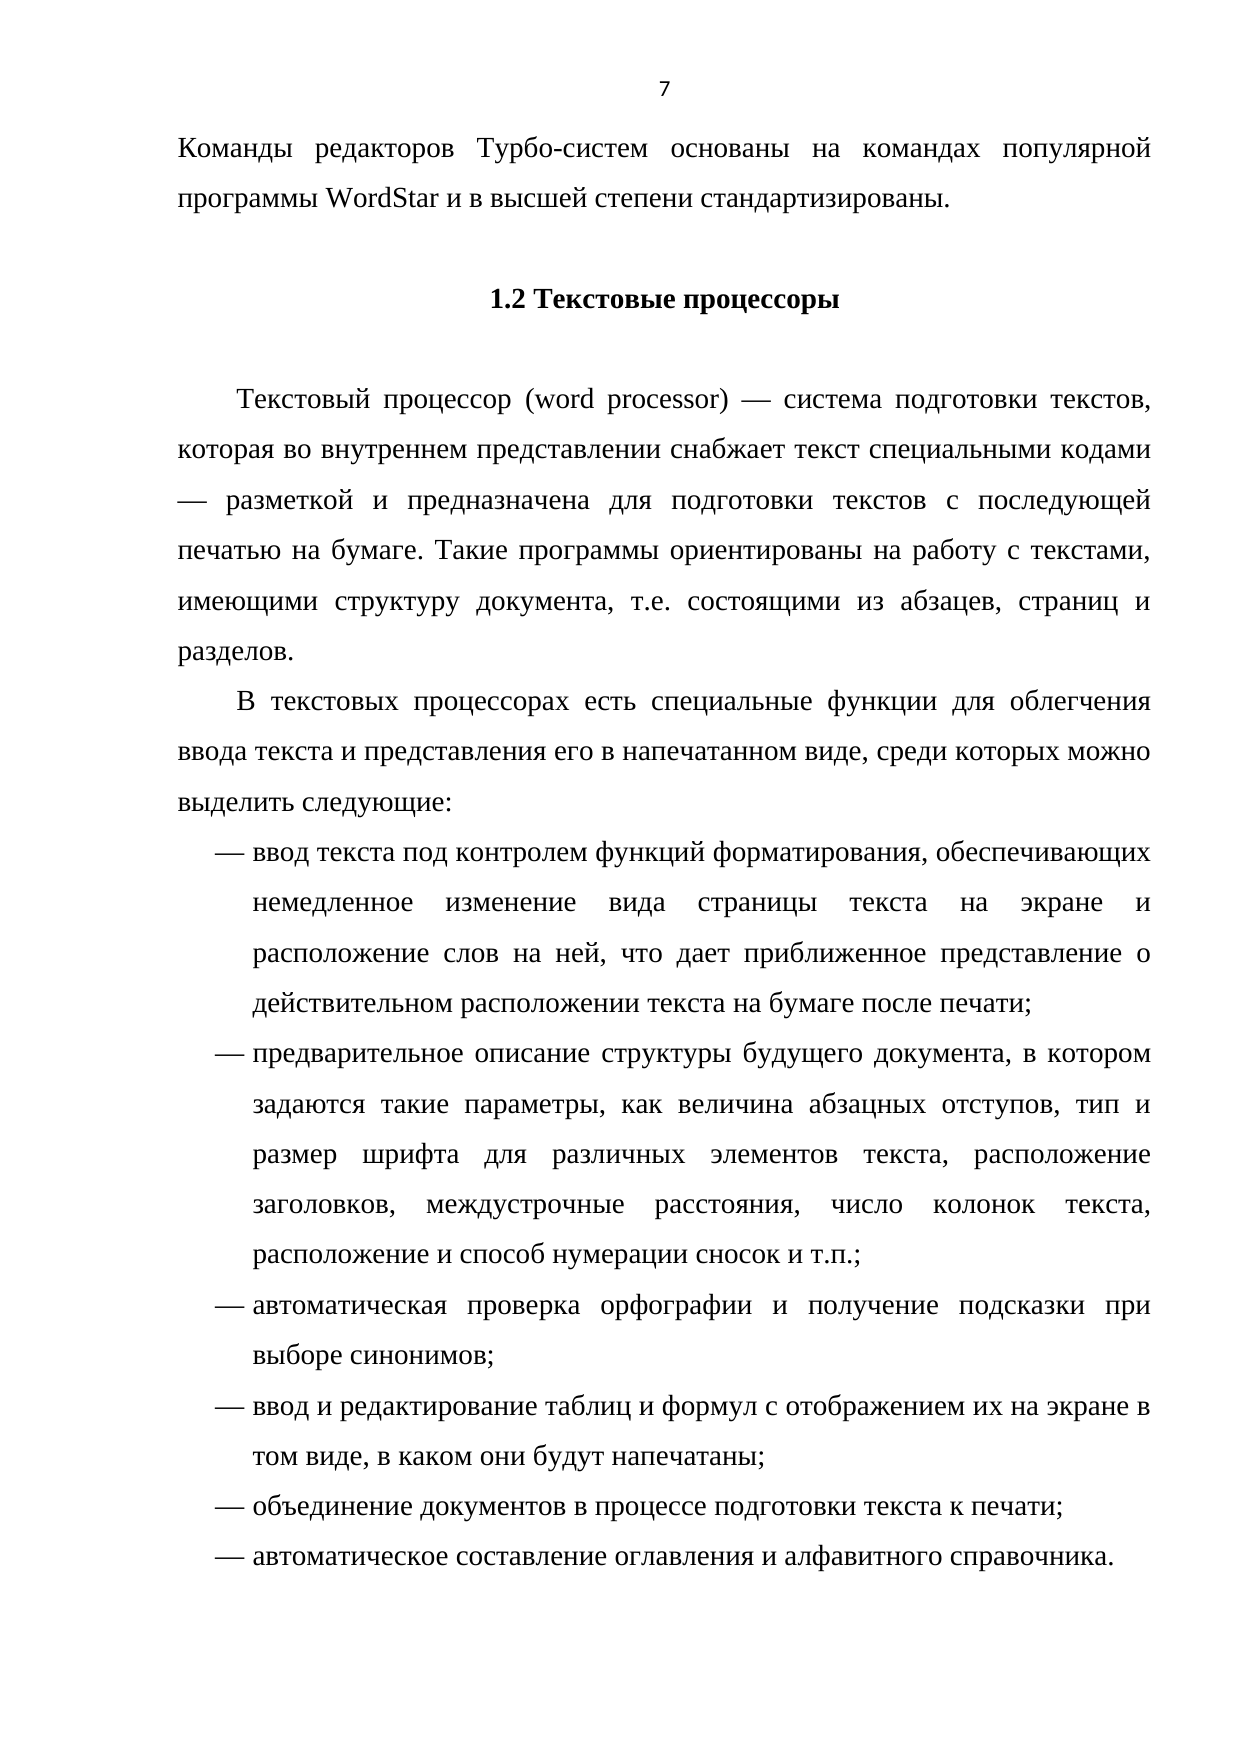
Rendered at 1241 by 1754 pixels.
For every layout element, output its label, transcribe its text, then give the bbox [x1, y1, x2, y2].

text В текстовых процессорах есть специальные функции для облегчения ввода текста и представления его в напечатанном виде, среди которых можно выделить следующие: [177, 683, 1152, 817]
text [177, 130, 1152, 214]
text 1.2 Текстовые процессоры [177, 281, 1152, 314]
list автоматическое составление оглавления и алфавитного справочника. [215, 1538, 1152, 1572]
list ввод текста под контролем функций форматирования, обеспечивающих немедленное изменение вида страницы текста на экране и расположение слов на ней, что дает приближенное представление о действительном расположении текста на бумаге после печати; [215, 834, 1152, 1019]
list автоматическая проверка орфографии и получение подсказки при выборе синонимов; [215, 1287, 1152, 1371]
text Текстовый процессор (word processor) — система подготовки текстов, которая во внутреннем представлении снабжает текст специальными кодами — разметкой и предназначена для подготовки текстов с последующей печатью на бумаге. Такие программы ориентированы на работу с текстами, имеющими структуру документа, т.е. состоящими из абзацев, страниц и разделов. [177, 381, 1152, 666]
list предварительное описание структуры будущего документа, в котором задаются такие параметры, как величина абзацных отступов, тип и размер шрифта для различных элементов текста, расположение заголовков, междустрочные расстояния, число колонок текста, расположение и способ нумерации сносок и т.п.; [215, 1035, 1152, 1270]
list ввод и редактирование таблиц и формул с отображением их на экране в том виде, в каком они будут напечатаны; [215, 1388, 1152, 1471]
list объединение документов в процессе подготовки текста к печати; [215, 1488, 1152, 1522]
